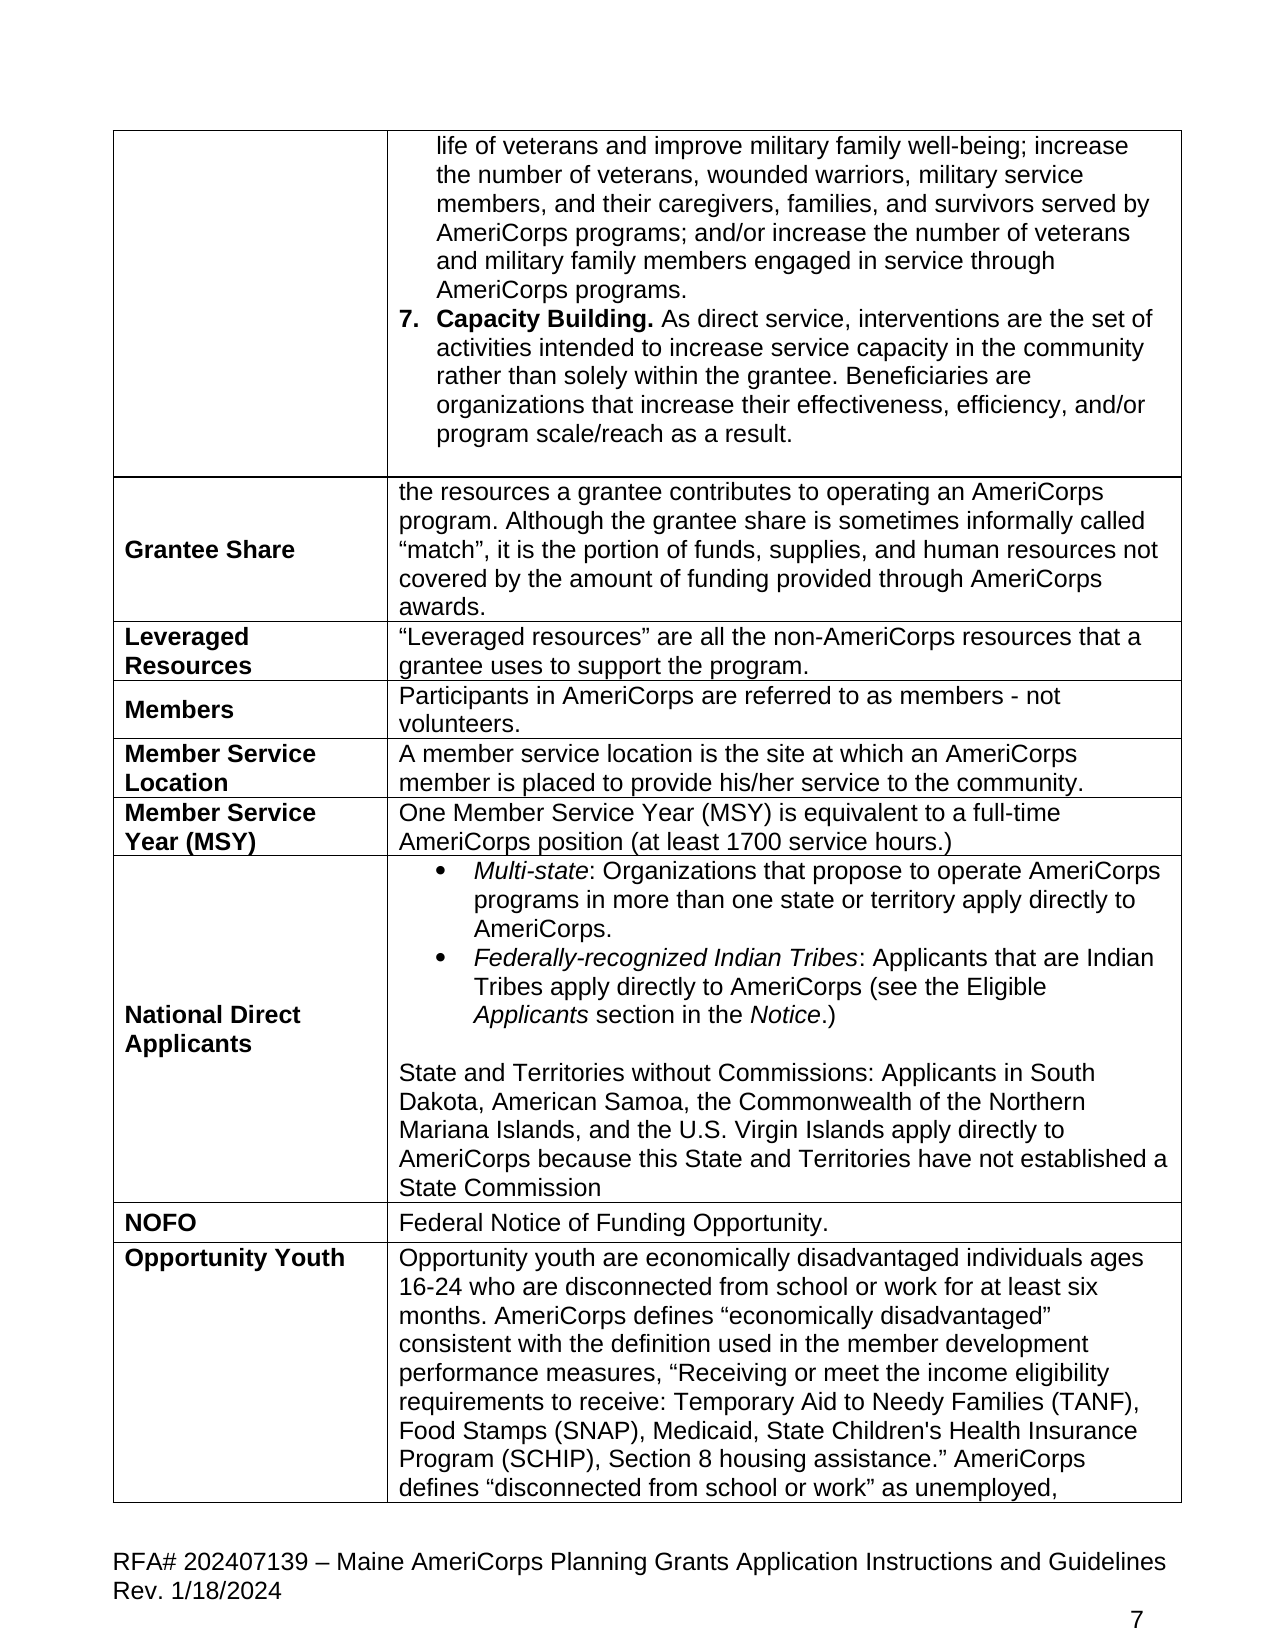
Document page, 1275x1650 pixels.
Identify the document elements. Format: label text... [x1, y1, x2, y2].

table_cell Member Service Year (MSY) [114, 798, 387, 855]
table_cell NOFO [114, 1203, 387, 1242]
table_cell Members [114, 681, 387, 738]
table_cell the resources a grantee contributes to operating an AmeriCorps program. Although the grantee share is sometimes informally called “match”, it is the portion of funds, supplies, and human resources not covered by the amount of funding provided through AmeriCorps awards. [388, 478, 1181, 621]
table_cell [114, 131, 387, 476]
table_cell Participants in AmeriCorps are referred to as members - not volunteers. [388, 681, 1181, 738]
table_cell Opportunity Youth [114, 1243, 387, 1502]
table_cell National Direct Applicants [114, 856, 387, 1202]
table_cell Member Service Location [114, 739, 387, 797]
table_cell A member service location is the site at which an AmeriCorps member is placed to provide his/her service to the community. [388, 739, 1181, 797]
table_cell “Leveraged resources” are all the non-AmeriCorps resources that a grantee uses to support the program. [388, 622, 1181, 680]
table_cell Leveraged Resources [114, 622, 387, 680]
table_cell Grantee Share [114, 478, 387, 621]
table_cell One Member Service Year (MSY) is equivalent to a full-time AmeriCorps position (at least 1700 service hours.) [388, 798, 1181, 855]
table_cell Multi-state: Organizations that propose to operate AmeriCorps programs in more than one state or territory apply directly to AmeriCorps. Federally-recognized Indian Tribes: Applicants that are Indian Tribes apply directly to AmeriCorps (see the Eligible Applicants section in the Notice.) State and Territories without Commissions: Applicants in South Dakota, American Samoa, the Commonwealth of the Northern Mariana Islands, and the U.S. Virgin Islands apply directly to AmeriCorps because this State and Territories have not established a State Commission [388, 856, 1181, 1202]
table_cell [388, 131, 1181, 476]
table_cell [388, 1243, 1181, 1502]
table_cell Federal Notice of Funding Opportunity. [388, 1203, 1181, 1242]
